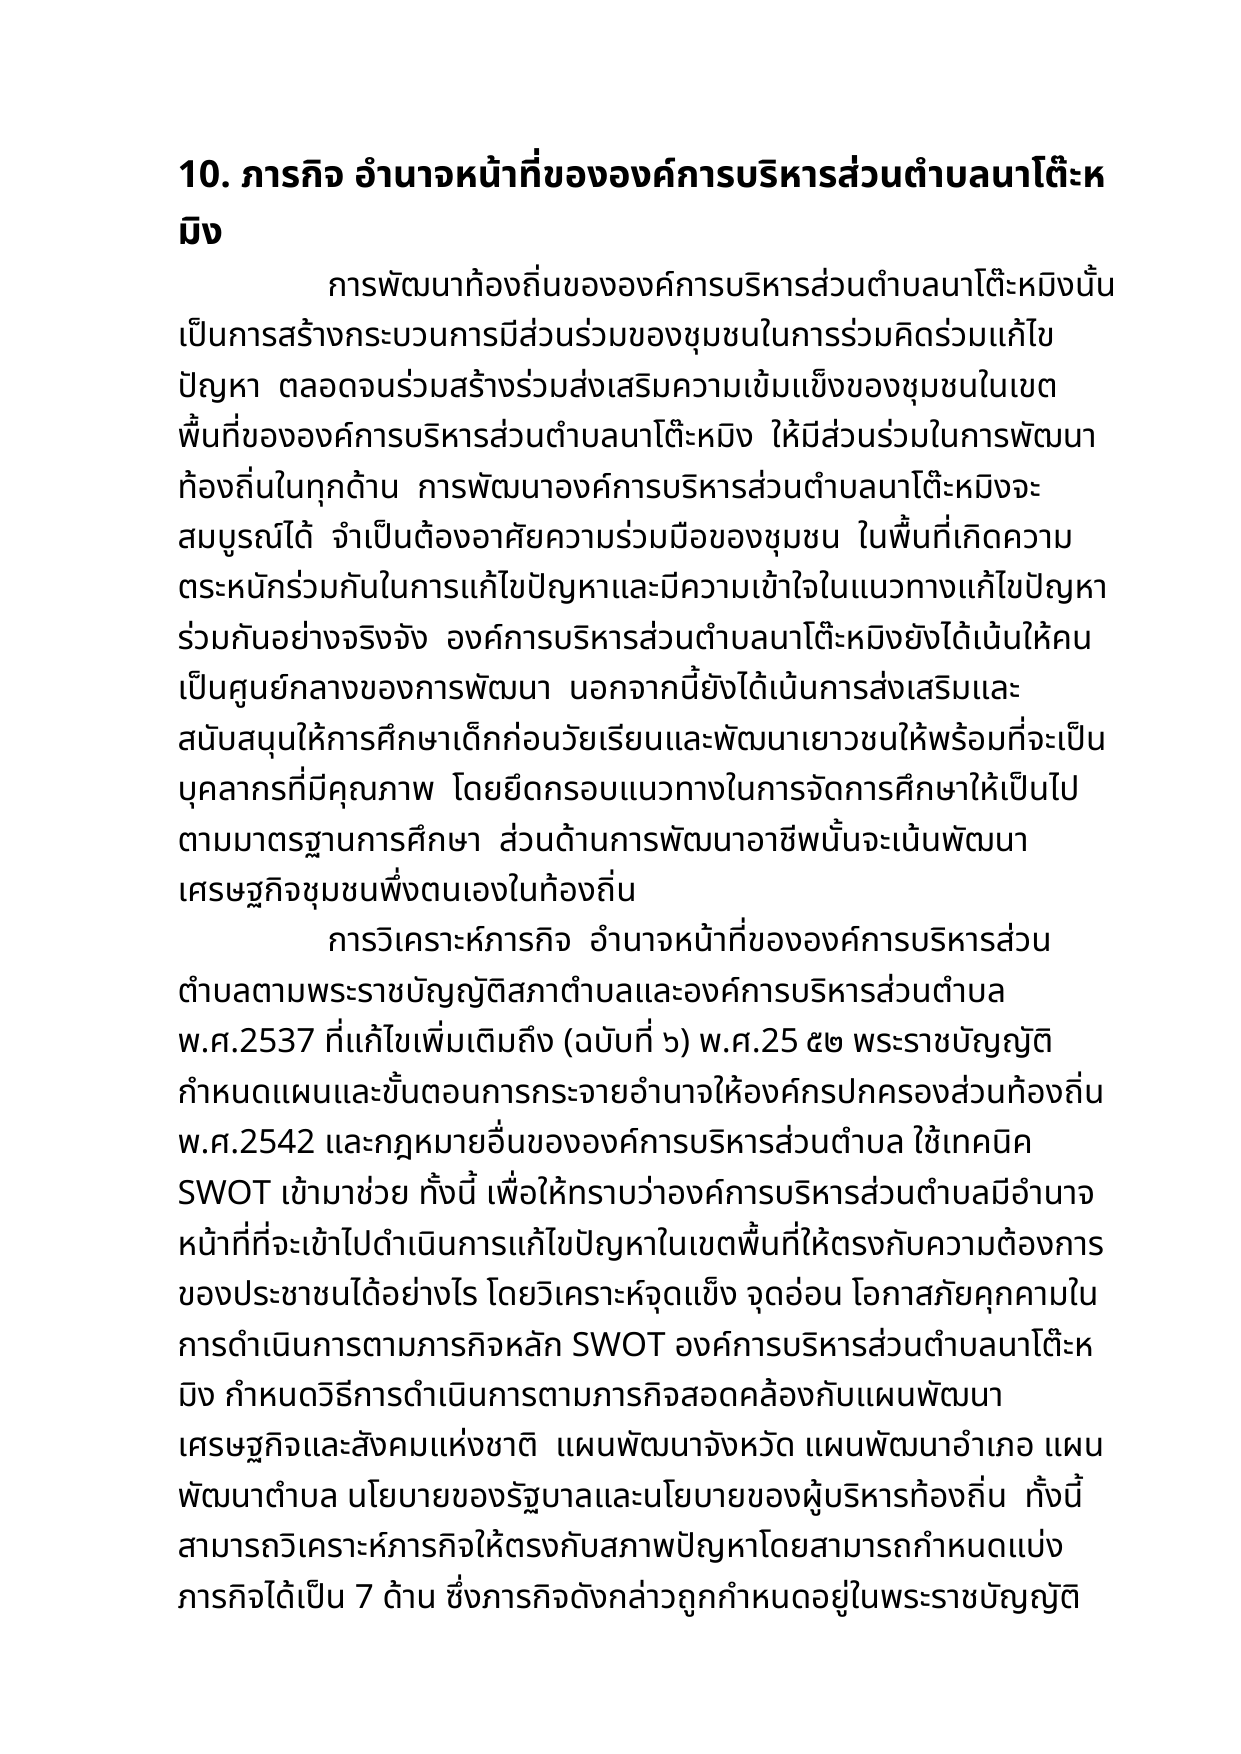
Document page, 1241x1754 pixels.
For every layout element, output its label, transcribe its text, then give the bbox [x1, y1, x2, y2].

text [177, 916, 1122, 1623]
text 10. ภารกิจ อำนาจหน้าที่ขององค์การบริหารส่วนตำบลนาโต๊ะหมิง [177, 147, 1122, 261]
text การพัฒนาท้องถิ่นขององค์การบริหารส่วนตำบลนาโต๊ะหมิงนั้น เป็นการสร้างกระบวนการมีส่วนร่วมของชุมชนในการร่วมคิดร่วมแก้ไขปัญหา ตลอดจนร่วมสร้างร่วมส่งเสริมความเข้มแข็งของชุมชนในเขตพื้นที่ขององค์การบริหารส่วนตำบลนาโต๊ะหมิง ให้มีส่วนร่วมในการพัฒนาท้องถิ่นในทุกด้าน การพัฒนาองค์การบริหารส่วนตำบลนาโต๊ะหมิงจะสมบูรณ์ได้ จำเป็นต้องอาศัยความร่วมมือของชุมชน ในพื้นที่เกิดความตระหนักร่วมกันในการแก้ไขปัญหาและมีความเข้าใจในแนวทางแก้ไขปัญหาร่วมกันอย่างจริงจัง องค์การบริหารส่วนตำบลนาโต๊ะหมิงยังได้เน้นให้คนเป็นศูนย์กลางของการพัฒนา นอกจากนี้ยังได้เน้นการส่งเสริมและสนับสนุนให้การศึกษาเด็กก่อนวัยเรียนและพัฒนาเยาวชนให้พร้อมที่จะเป็นบุคลากรที่มีคุณภาพ โดยยึดกรอบแนวทางในการจัดการศึกษาให้เป็นไปตามมาตรฐานการศึกษา ส่วนด้านการพัฒนาอาชีพนั้นจะเน้นพัฒนาเศรษฐกิจชุมชนพึ่งตนเองในท้องถิ่น [177, 261, 1122, 916]
